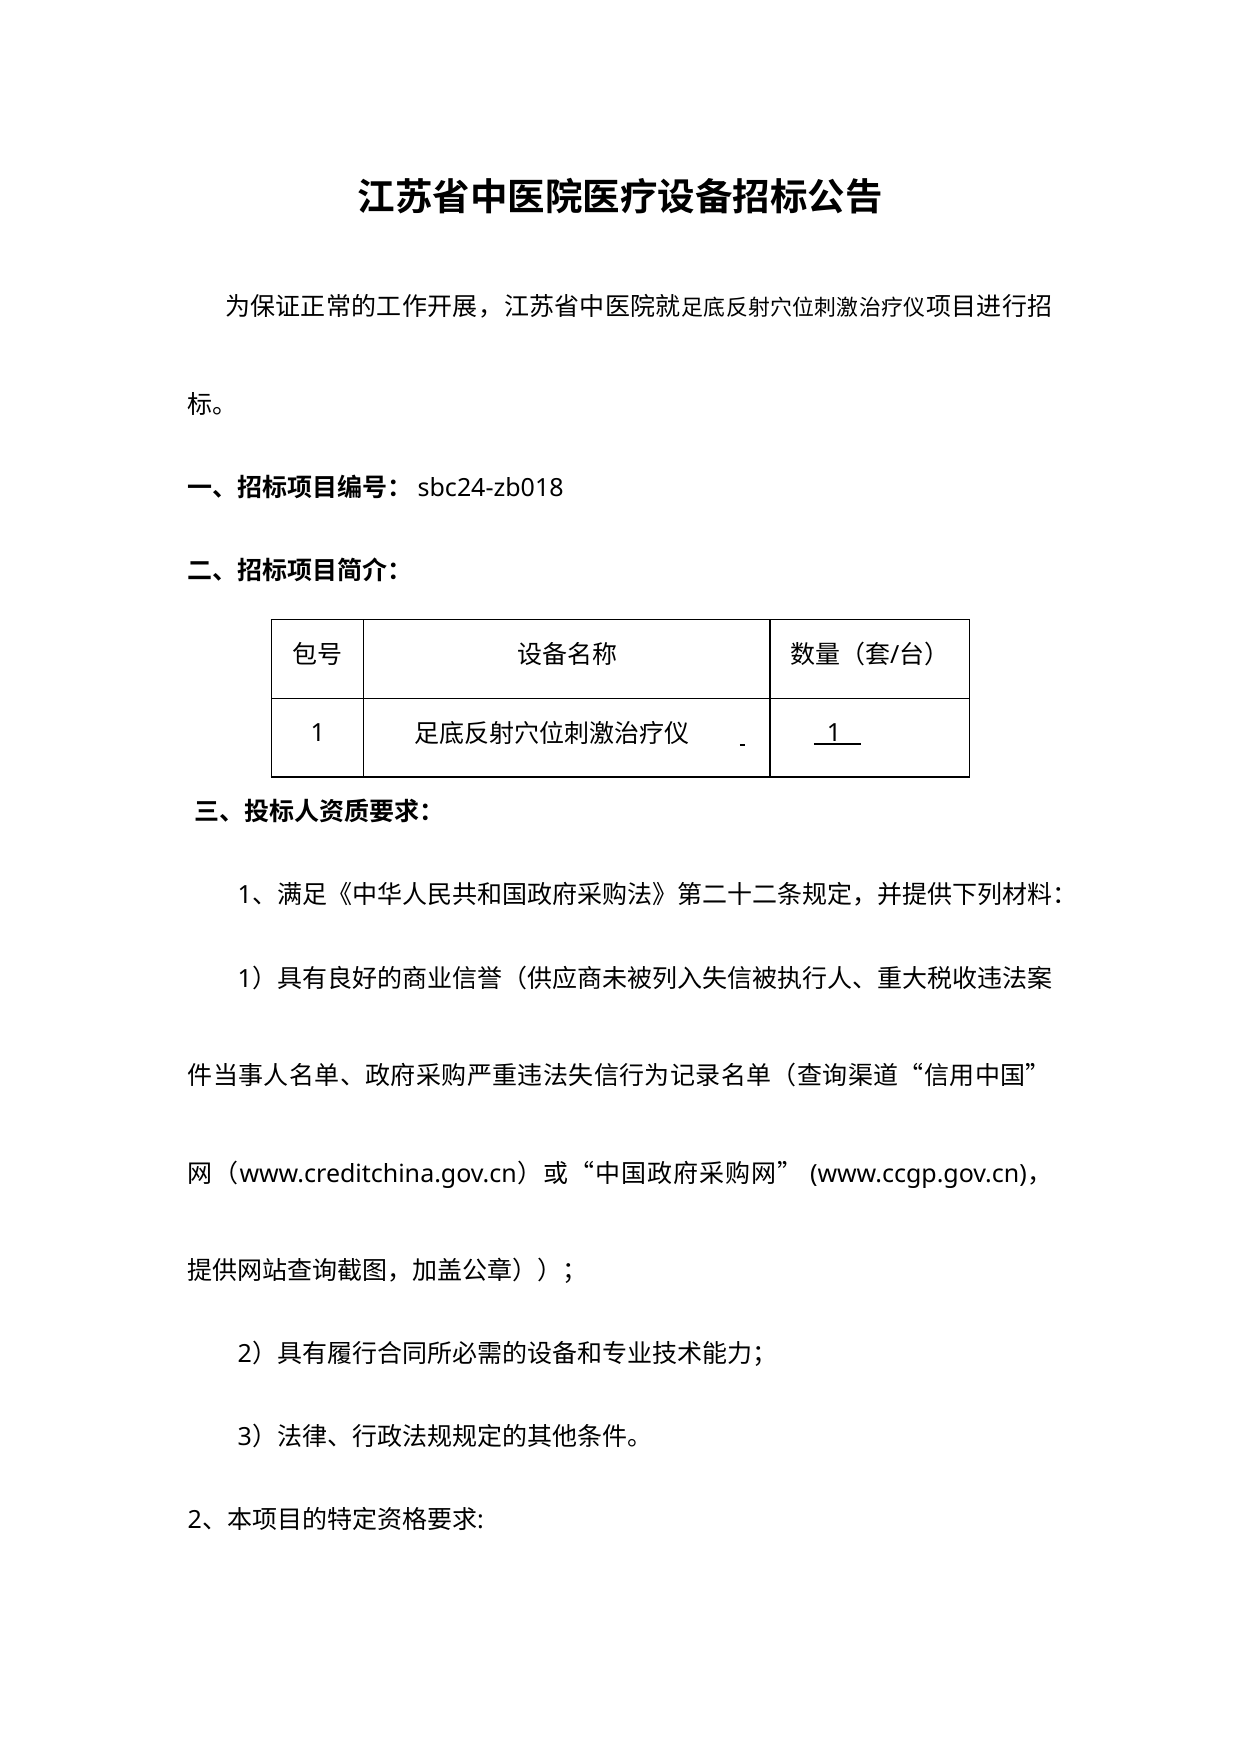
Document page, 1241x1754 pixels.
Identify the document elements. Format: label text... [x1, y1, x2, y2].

table_cell 足底反射穴位刺激治疗仪 [364, 699, 769, 776]
table_cell 1 [272, 699, 363, 776]
text 三、投标人资质要求： [187, 777, 1053, 842]
title 江苏省中医院医疗设备招标公告 [187, 162, 1053, 227]
text 3）法律、行政法规规定的其他条件。 [187, 1402, 1053, 1467]
text 1）具有良好的商业信誉（供应商未被列入失信被执行人、重大税收违法案件当事人名单、政府采购严重违法失信行为记录名单（查询渠道“信用中国”网（www.creditchina.gov.cn）或“中国政府采购网” (www.ccgp.gov.cn)，提供网站查询截图，加盖公章））； [187, 944, 1053, 1301]
text 一、招标项目编号： sbc24-zb018 [187, 453, 1053, 518]
text 1、满足《中华人民共和国政府采购法》第二十二条规定，并提供下列材料： [187, 861, 1053, 926]
table_cell 1 [771, 699, 969, 776]
text 2、本项目的特定资格要求: [187, 1486, 1053, 1551]
table_header 设备名称 [364, 620, 769, 698]
text 二、招标项目简介： [187, 536, 1053, 601]
table_header 包号 [272, 620, 363, 698]
text 为保证正常的工作开展，江苏省中医院就足底反射穴位刺激治疗仪项目进行招标。 [187, 272, 1053, 435]
table_header 数量（套/台） [771, 620, 969, 698]
text 2）具有履行合同所必需的设备和专业技术能力； [187, 1319, 1053, 1384]
